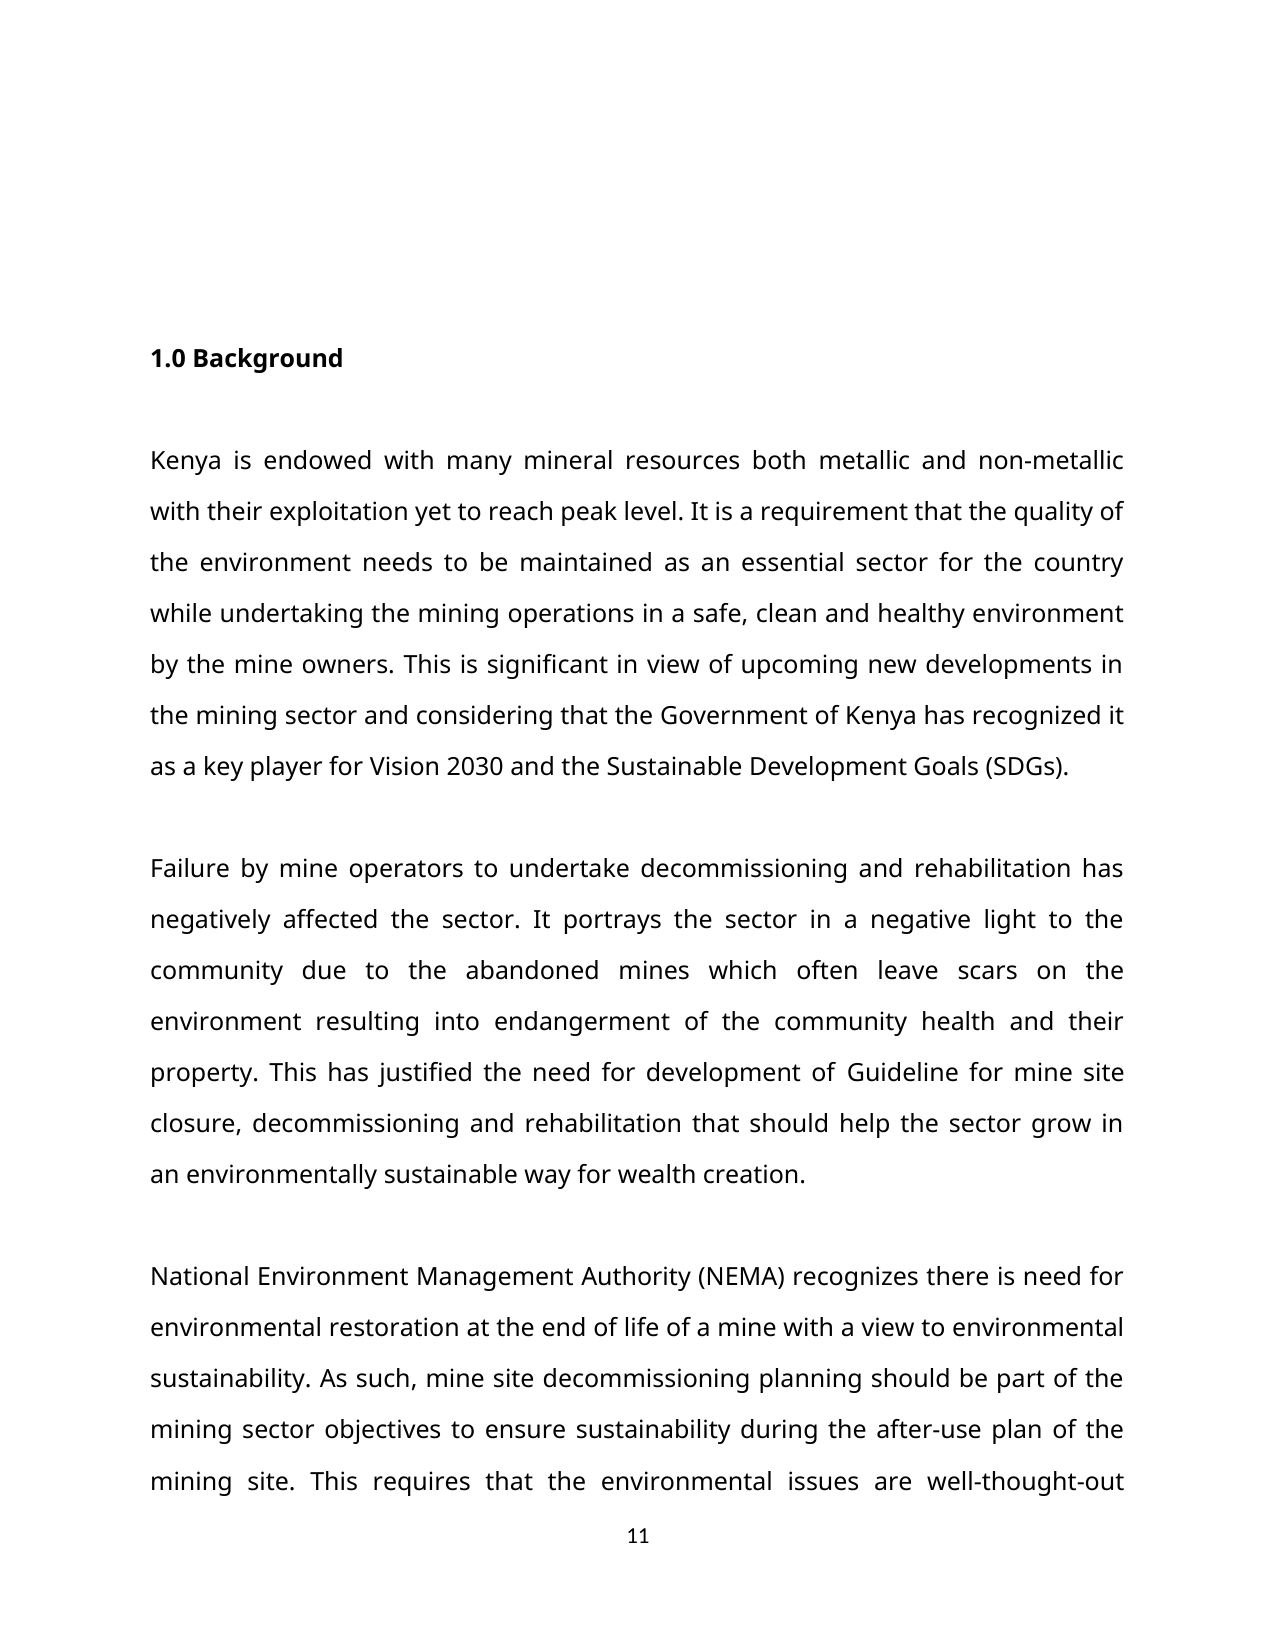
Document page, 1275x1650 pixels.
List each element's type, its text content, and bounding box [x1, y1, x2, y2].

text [150, 1259, 1125, 1497]
text Failure by mine operators to undertake decommissioning and rehabilitation has negatively affected the sector. It portrays the sector in a negative light to the community due to the abandoned mines which often leave scars on the environment resulting into endangerment of the community health and their property. This has justified the need for development of Guideline for mine site closure, decommissioning and rehabilitation that should help the sector grow in an environmentally sustainable way for wealth creation. [150, 851, 1125, 1191]
text 1.0 Background [150, 340, 1125, 374]
text Kenya is endowed with many mineral resources both metallic and non-metallic with their exploitation yet to reach peak level. It is a requirement that the quality of the environment needs to be maintained as an essential sector for the country while undertaking the mining operations in a safe, clean and healthy environment by the mine owners. This is significant in view of upcoming new developments in the mining sector and considering that the Government of Kenya has recognized it as a key player for Vision 2030 and the Sustainable Development Goals (SDGs). [150, 442, 1125, 783]
